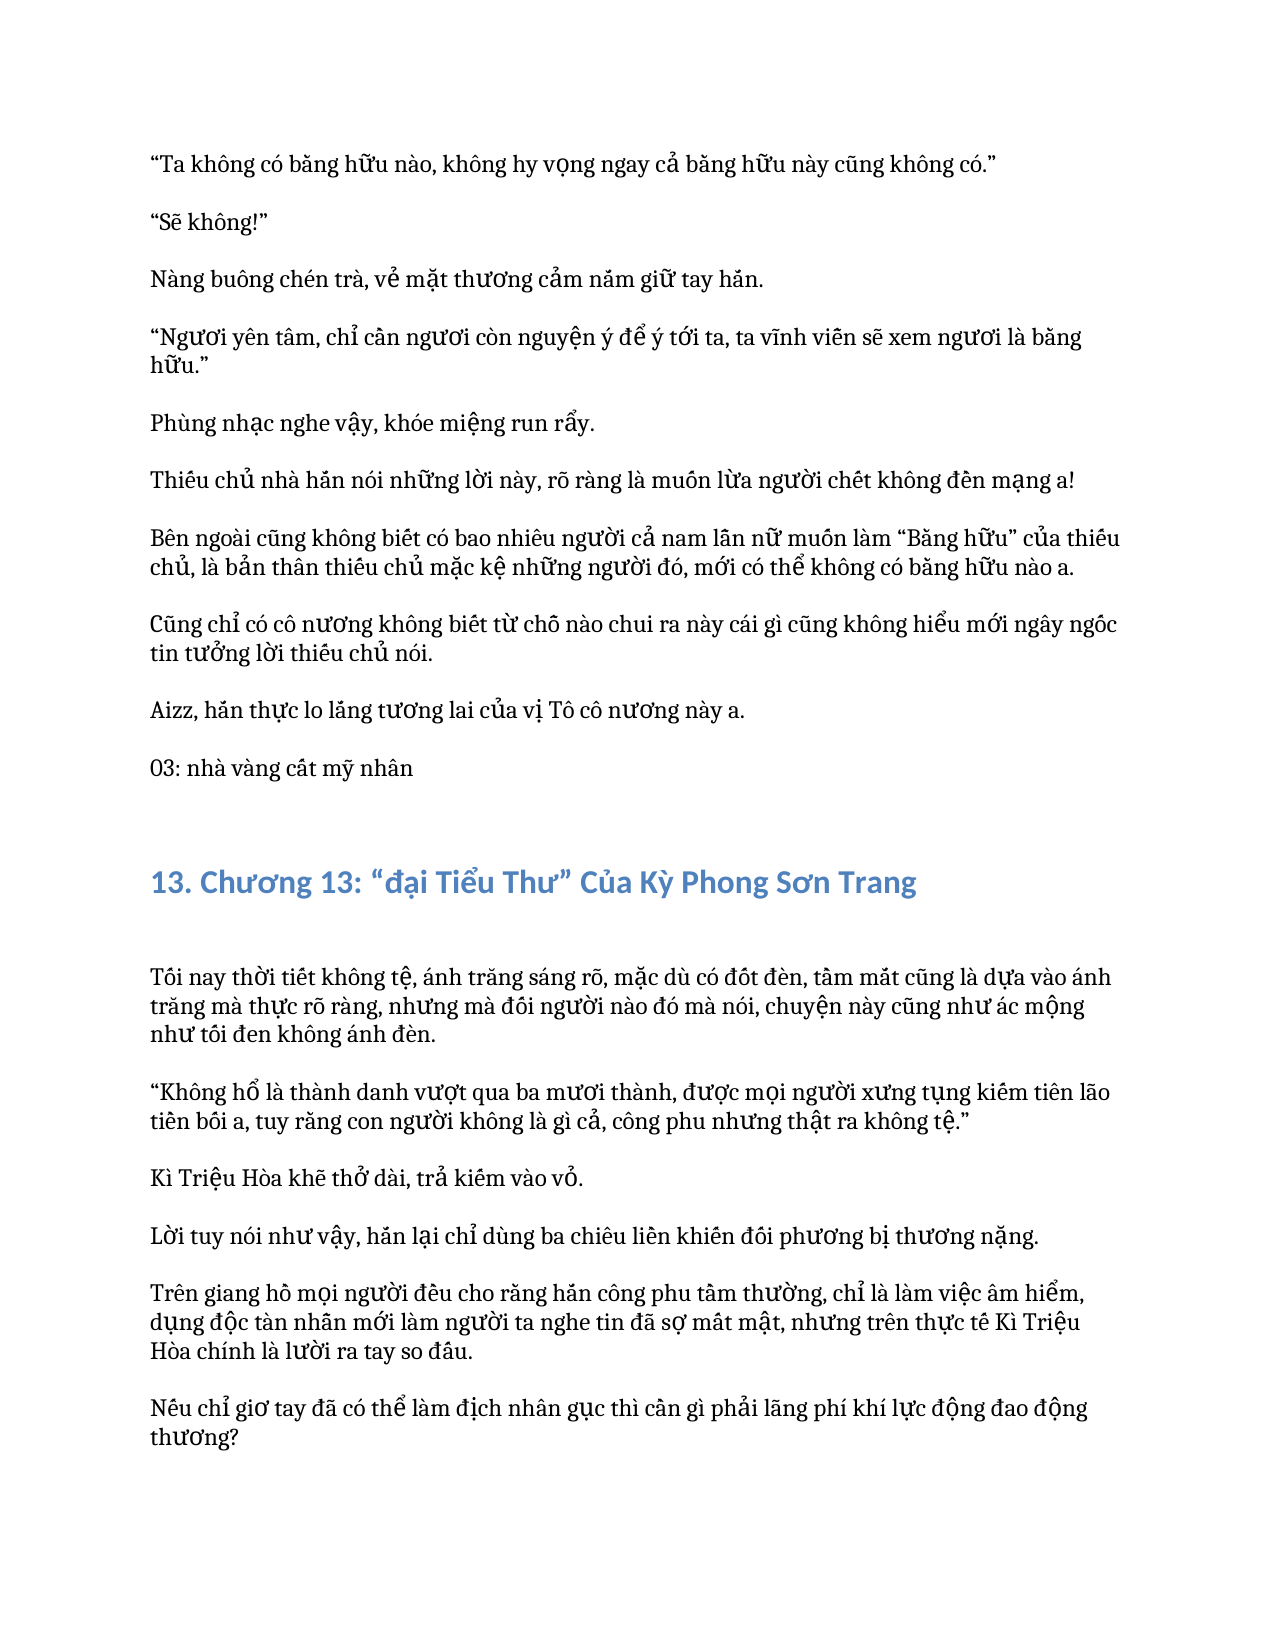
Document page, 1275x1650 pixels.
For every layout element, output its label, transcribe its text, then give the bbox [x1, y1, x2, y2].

subtitle 13. Chương 13: “đại Tiểu Thư” Của Kỳ Phong Sơn Trang [150, 861, 1125, 902]
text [150, 150, 1125, 840]
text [150, 905, 1125, 1480]
